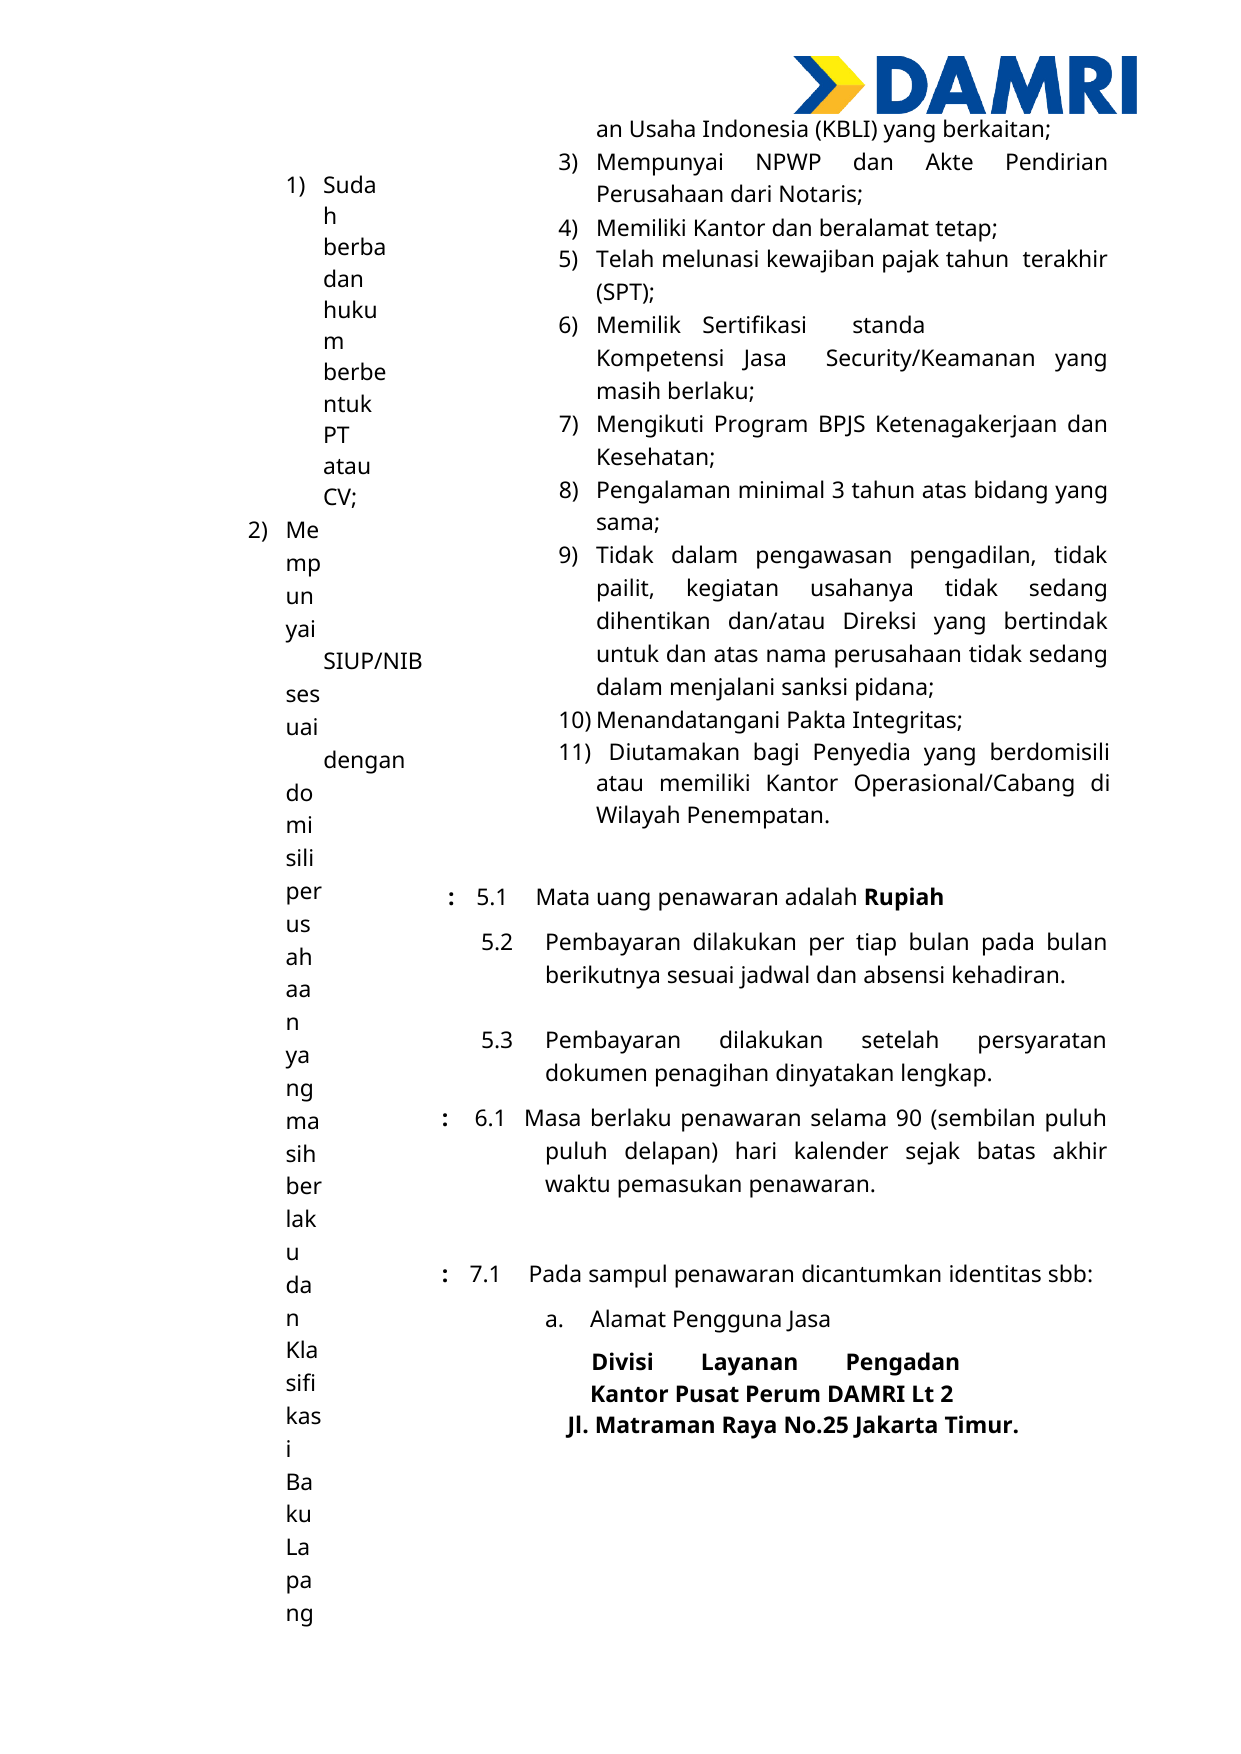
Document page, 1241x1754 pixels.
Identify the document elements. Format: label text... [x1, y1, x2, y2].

list Mempunyai SIUP/NIB sesuai dengan domisili perusahaan yang masih berlaku dan Klasifikasi Baku Lapangan Usaha Indonesia (KBLI) yang berkaitan; [285, 514, 323, 1628]
list Pembayaran dilakukan per tiap bulan pada bulan berikutnya sesuai jadwal dan absensi kehadiran. [481, 926, 1107, 990]
list Tidak dalam pengawasan pengadilan, tidak pailit, kegiatan usahanya tidak sedang dihentikan dan/atau Direksi yang bertindak untuk dan atas nama perusahaan tidak sedang dalam menjalani sanksi pidana; [558, 539, 1108, 702]
list Alamat Pengguna Jasa [545, 1303, 1171, 1334]
text : 5.1 Mata uang penawaran adalah Rupiah [402, 881, 1171, 912]
text Jl. Matraman Raya No.25 Jakarta Timur. [460, 1409, 1171, 1440]
list Memiliki Kantor dan beralamat tetap; [558, 211, 1171, 243]
list Memilik Sertifikasi standa Kompetensi Jasa Security/Keamanan yang masih berlaku; [558, 309, 1108, 406]
list Pengalaman minimal 3 tahun atas bidang yang sama; [558, 473, 1108, 538]
text : 7.1 Pada sampul penawaran dicantumkan identitas sbb: [442, 1258, 1171, 1289]
subtitle Divisi Layanan Pengadan Kantor Pusat Perum DAMRI Lt 2 [590, 1346, 960, 1409]
list Pembayaran dilakukan setelah persyaratan dokumen penagihan dinyatakan lengkap. [481, 1024, 1107, 1088]
list Menandatangani Pakta Integritas; [558, 704, 1171, 735]
picture [793, 56, 1137, 114]
list Mempunyai NPWP dan Akte Pendirian Perusahaan dari Notaris; [558, 146, 1108, 210]
list Mempunyai SIUP/NIB sesuai dengan domisili perusahaan yang masih berlaku dan Klasifikasi Baku Lapangan Usaha Indonesia (KBLI) yang berkaitan; [558, 112, 1107, 144]
list Mengikuti Program BPJS Ketenagakerjaan dan Kesehatan; [558, 408, 1108, 472]
list Telah melunasi kewajiban pajak tahun terakhir (SPT); [558, 243, 1108, 307]
list Diutamakan bagi Penyedia yang berdomisili atau memiliki Kantor Operasional/Cabang di Wilayah Penempatan. [558, 736, 1111, 830]
text : 6.1 Masa berlaku penawaran selama 90 (sembilan puluh puluh delapan) hari kalender sejak batas akhir waktu pemasukan penawaran. [442, 1102, 1108, 1199]
list Sudah berbadan hukum berbentuk PT atau CV; [285, 169, 387, 512]
